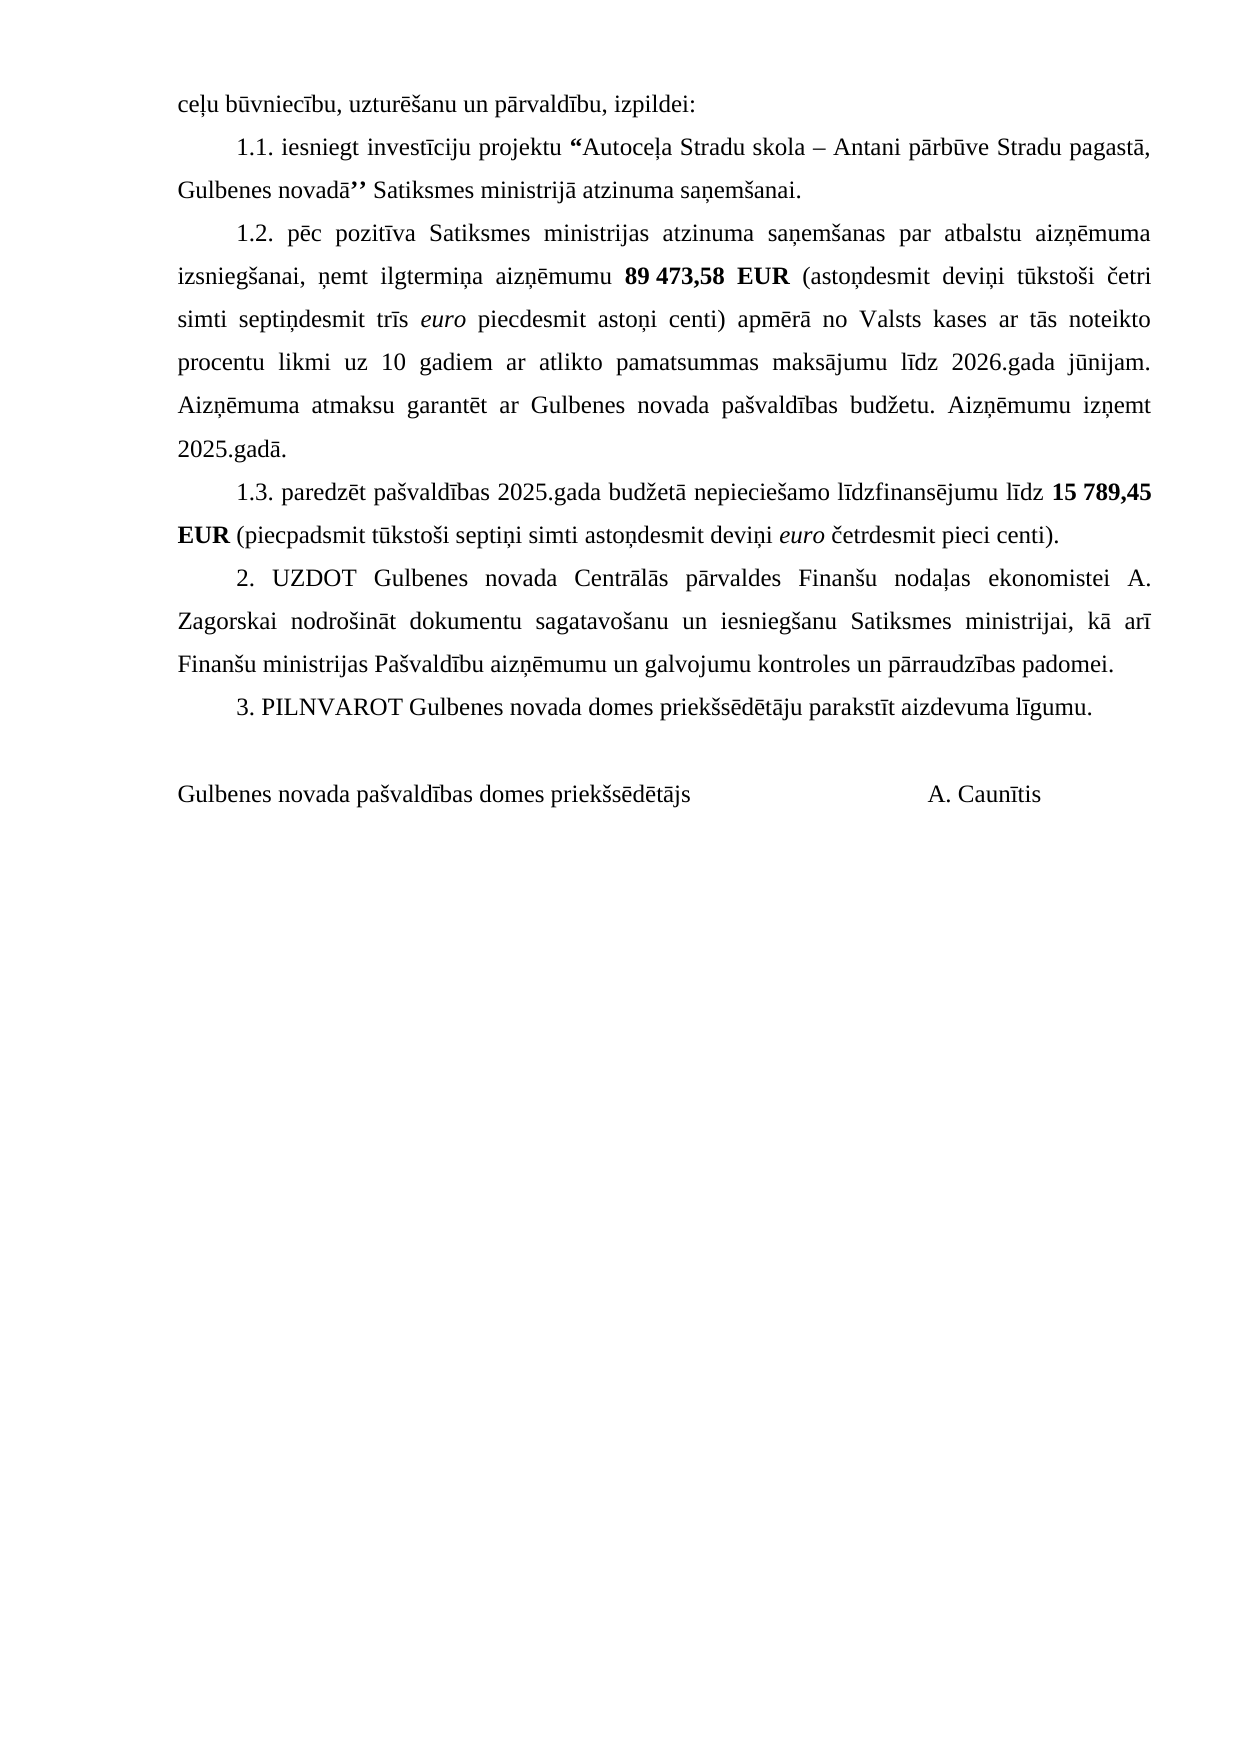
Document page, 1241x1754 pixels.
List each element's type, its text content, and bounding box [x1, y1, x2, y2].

text 3. PILNVAROT Gulbenes novada domes priekšsēdētāju parakstīt aizdevuma līgumu. [177, 692, 1152, 721]
text 1.3. paredzēt pašvaldības 2025.gada budžetā nepieciešamo līdzfinansējumu līdz 15 789,45 EUR (piecpadsmit tūkstoši septiņi simti astoņdesmit deviņi euro četrdesmit pieci centi). [177, 477, 1152, 549]
text 2. UZDOT Gulbenes novada Centrālās pārvaldes Finanšu nodaļas ekonomistei A. Zagorskai nodrošināt dokumentu sagatavošanu un iesniegšanu Satiksmes ministrijai, kā arī Finanšu ministrijas Pašvaldību aizņēmumu un galvojumu kontroles un pārraudzības padomei. [177, 563, 1152, 678]
text 1.1. iesniegt investīciju projektu “Autoceļa Stradu skola – Antani pārbūve Stradu pagastā, Gulbenes novadā’’ Satiksmes ministrijā atzinuma saņemšanai. [177, 132, 1152, 204]
text Gulbenes novada pašvaldības domes priekšsēdētājs A. Caunītis [177, 779, 1152, 807]
text 1.2. pēc pozitīva Satiksmes ministrijas atzinuma saņemšanas par atbalstu aizņēmuma izsniegšanai, ņemt ilgtermiņa aizņēmumu 89 473,58 EUR (astoņdesmit deviņi tūkstoši četri simti septiņdesmit trīs euro piecdesmit astoņi centi) apmērā no Valsts kases ar tās noteikto procentu likmi uz 10 gadiem ar atlikto pamatsummas maksājumu līdz 2026.gada jūnijam. Aizņēmuma atmaksu garantēt ar Gulbenes novada pašvaldības budžetu. Aizņēmumu izņemt 2025.gadā. [177, 218, 1152, 462]
